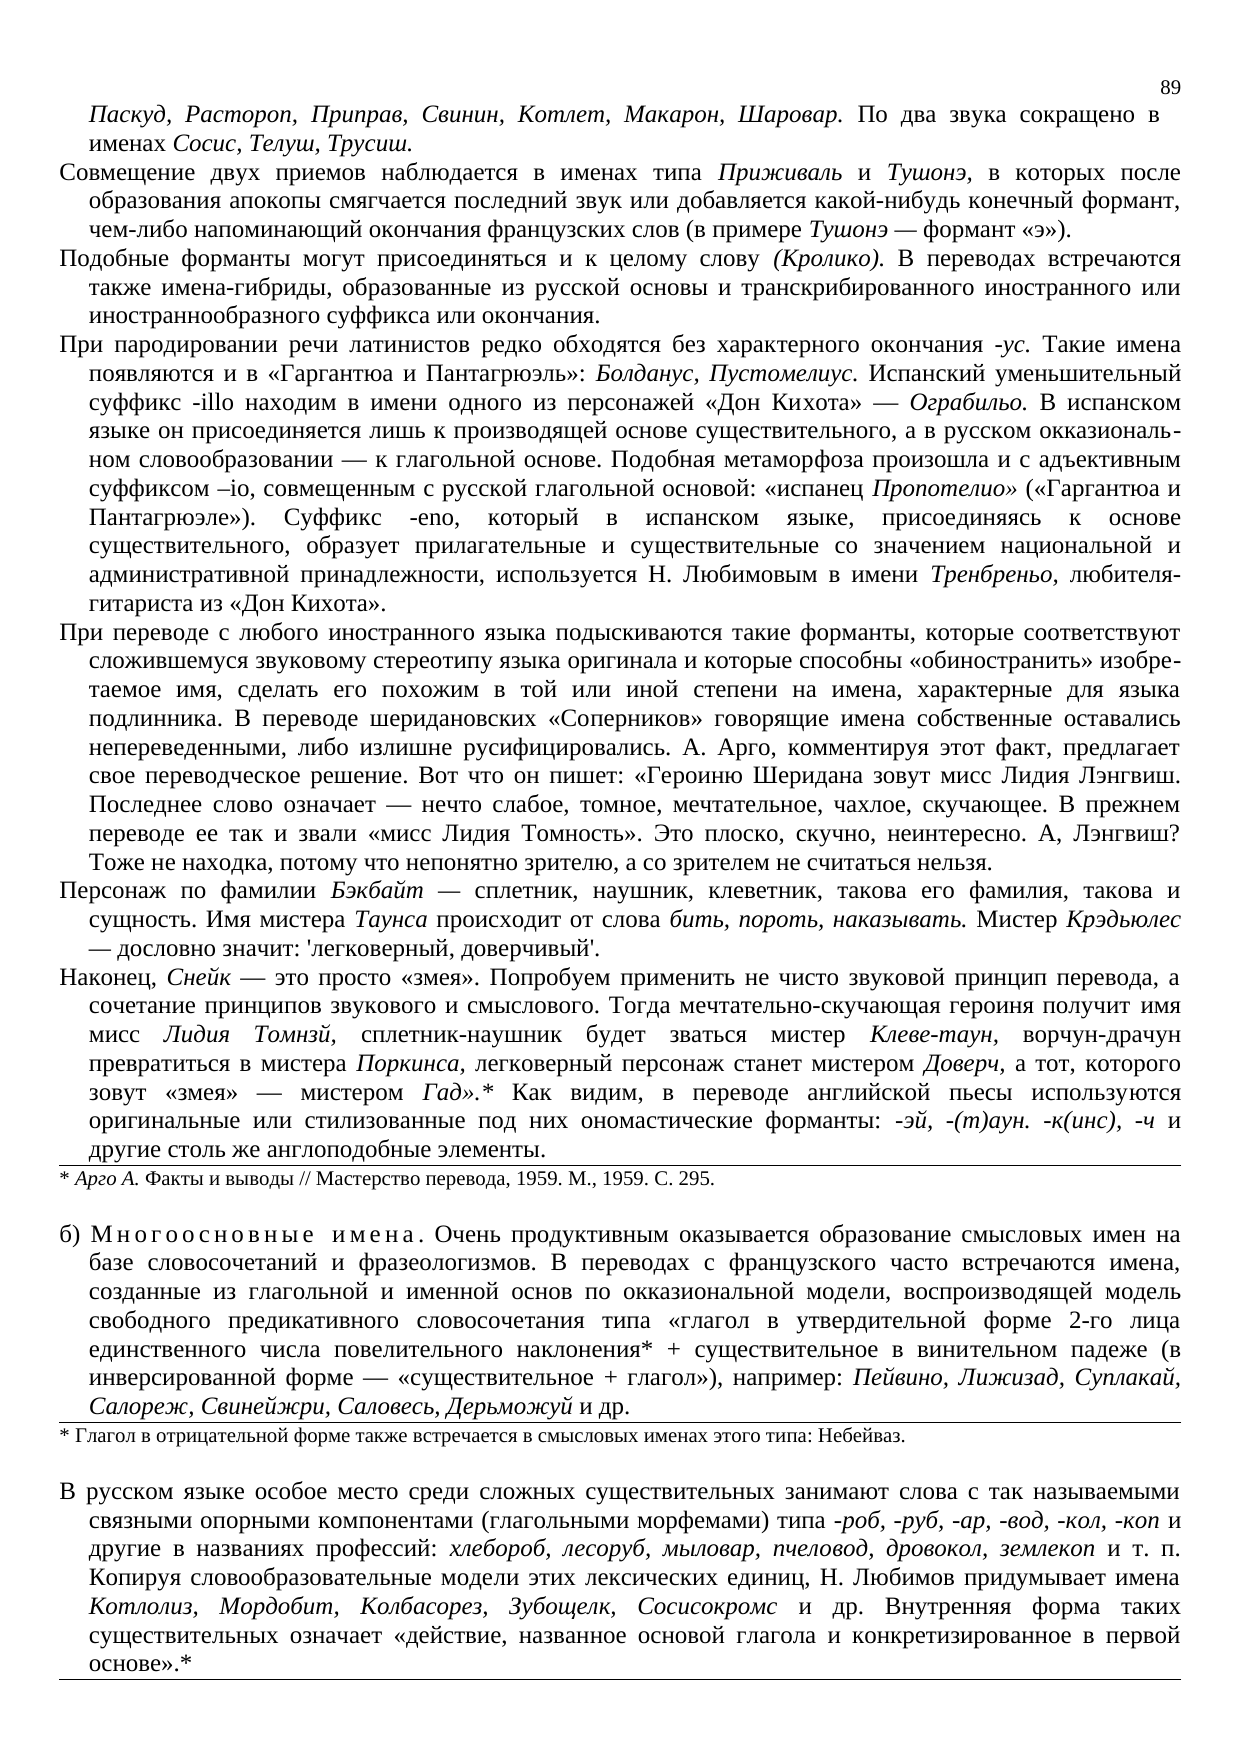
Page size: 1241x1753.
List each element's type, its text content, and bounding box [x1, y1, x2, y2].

text * Арго А. Факты и выводы // Мастерство перевода, 1959. М., 1959. С. 295. [59, 1166, 1181, 1190]
text В русском языке особое место среди сложных существительных занимают слова с так называемыми связными опорными компонентами (глагольными морфемами) типа -роб, -руб, -ар, -вод, -кол, -коп и другие в названиях профессий: хлебороб, лесоруб, мыловар, пчеловод, дровокол, землекоп и т. п. Копируя словообразовательные модели этих лексических единиц, Н. Любимов придумывает имена Котлолиз, Мордобит, Колбасорез, Зубощелк, Сосисокромс и др. Внутренняя форма таких существительных означает «действие, названное основой глагола и конкретизированное в первой основе».* [59, 1476, 1181, 1679]
text Подобные форманты могут присоединяться и к целому слову (Кролико). В переводах встречаются также имена-гибриды, образованные из русской основы и транскрибированного иностранного или иностраннообразного суффикса или окончания. [59, 243, 1181, 329]
text Наконец, Снейк — это просто «змея». Попробуем применить не чисто звуковой принцип перевода, а сочетание принципов звукового и смыслового. Тогда мечтательно-скучающая героиня получит имя мисс Лидия Томнзй, сплетник-наушник будет зваться мистер Клеве-таун, ворчун-драчун превратиться в мистера Поркинса, легковерный персонаж станет мистером Доверч, а тот, которого зовут «змея» — мистером Гад».* Как видим, в переводе английской пьесы используются оригинальные или стилизованные под них ономастические форманты: -эй, -(т)аун. -к(инс), -ч и другие столь же англоподобные элементы. [59, 962, 1181, 1165]
text При переводе с любого иностранного языка подыскиваются такие форманты, которые соответствуют сложившемуся звуковому стереотипу языка оригинала и которые способны «обиностранить» изобретаемое имя, сделать его похожим в той или иной степени на имена, характерные для языка подлинника. В переводе шеридановских «Соперников» говорящие имена собственные оставались непереведенными, либо излишне русифицировались. А. Арго, комментируя этот факт, предлагает свое переводческое решение. Вот что он пишет: «Героиню Шеридана зовут мисс Лидия Лэнгвиш. Последнее слово означает — нечто слабое, томное, мечтательное, чахлое, скучающее. В прежнем переводе ее так и звали «мисс Лидия Томность». Это плоско, скучно, неинтересно. А, Лэнгвиш? Тоже не находка, потому что непонятно зрителю, а со зрителем не считаться нельзя. [59, 617, 1181, 875]
text Персонаж по фамилии Бэкбайт — сплетник, наушник, клеветник, такова его фамилия, такова и сущность. Имя мистера Таунса происходит от слова бить, пороть, наказывать. Мистер Крэдьюлес — дословно значит: 'легковерный, доверчивый'. [59, 875, 1181, 962]
text При пародировании речи латинистов редко обходятся без характерного окончания -ус. Такие имена появляются и в «Гаргантюа и Пантагрюэль»: Болданус, Пустомелиус. Испанский уменьшительный суффикс -illo находим в имени одного из персонажей «Дон Кихота» — Ограбильо. В испанском языке он присоединяется лишь к производящей основе существительного, а в русском окказиональном словообразовании — к глагольной основе. Подобная метаморфоза произошла и с адъективным суффиксом –io, совмещенным с русской глагольной основой: «испанец Пропотелио» («Гаргантюа и Пантагрюэле»). Суффикс -еnо, который в испанском языке, присоединяясь к основе существительного, образует прилагательные и существительные со значением национальной и административной принадлежности, используется Н. Любимовым в имени Тренбреньо, любителя-гитариста из «Дон Кихота». [59, 329, 1181, 617]
text Совмещение двух приемов наблюдается в именах типа Приживаль и Тушонэ, в которых после образования апокопы смягчается последний звук или добавляется какой-нибудь конечный формант, чем-либо напоминающий окончания французских слов (в примере Тушонэ — формант «э»). [59, 157, 1181, 243]
text б) Многоосновные имена. Очень продуктивным оказывается образование смысловых имен на базе словосочетаний и фразеологизмов. В переводах с французского часто встречаются имена, созданные из глагольной и именной основ по окказиональной модели, воспроизводящей модель свободного предикативного словосочетания типа «глагол в утвердительной форме 2-го лица единственного числа повелительного наклонения* + существительное в винительном падеже (в инверсированной форме — «существительное + глагол»), например: Пейвино, Лижизад, Суплакай, Салореж, Свинейжри, Саловесь, Дерьможуй и др. [59, 1219, 1181, 1422]
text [59, 99, 1181, 157]
text * Глагол в отрицательной форме также встречается в смысловых именах этого типа: Небейваз. [59, 1423, 1181, 1447]
